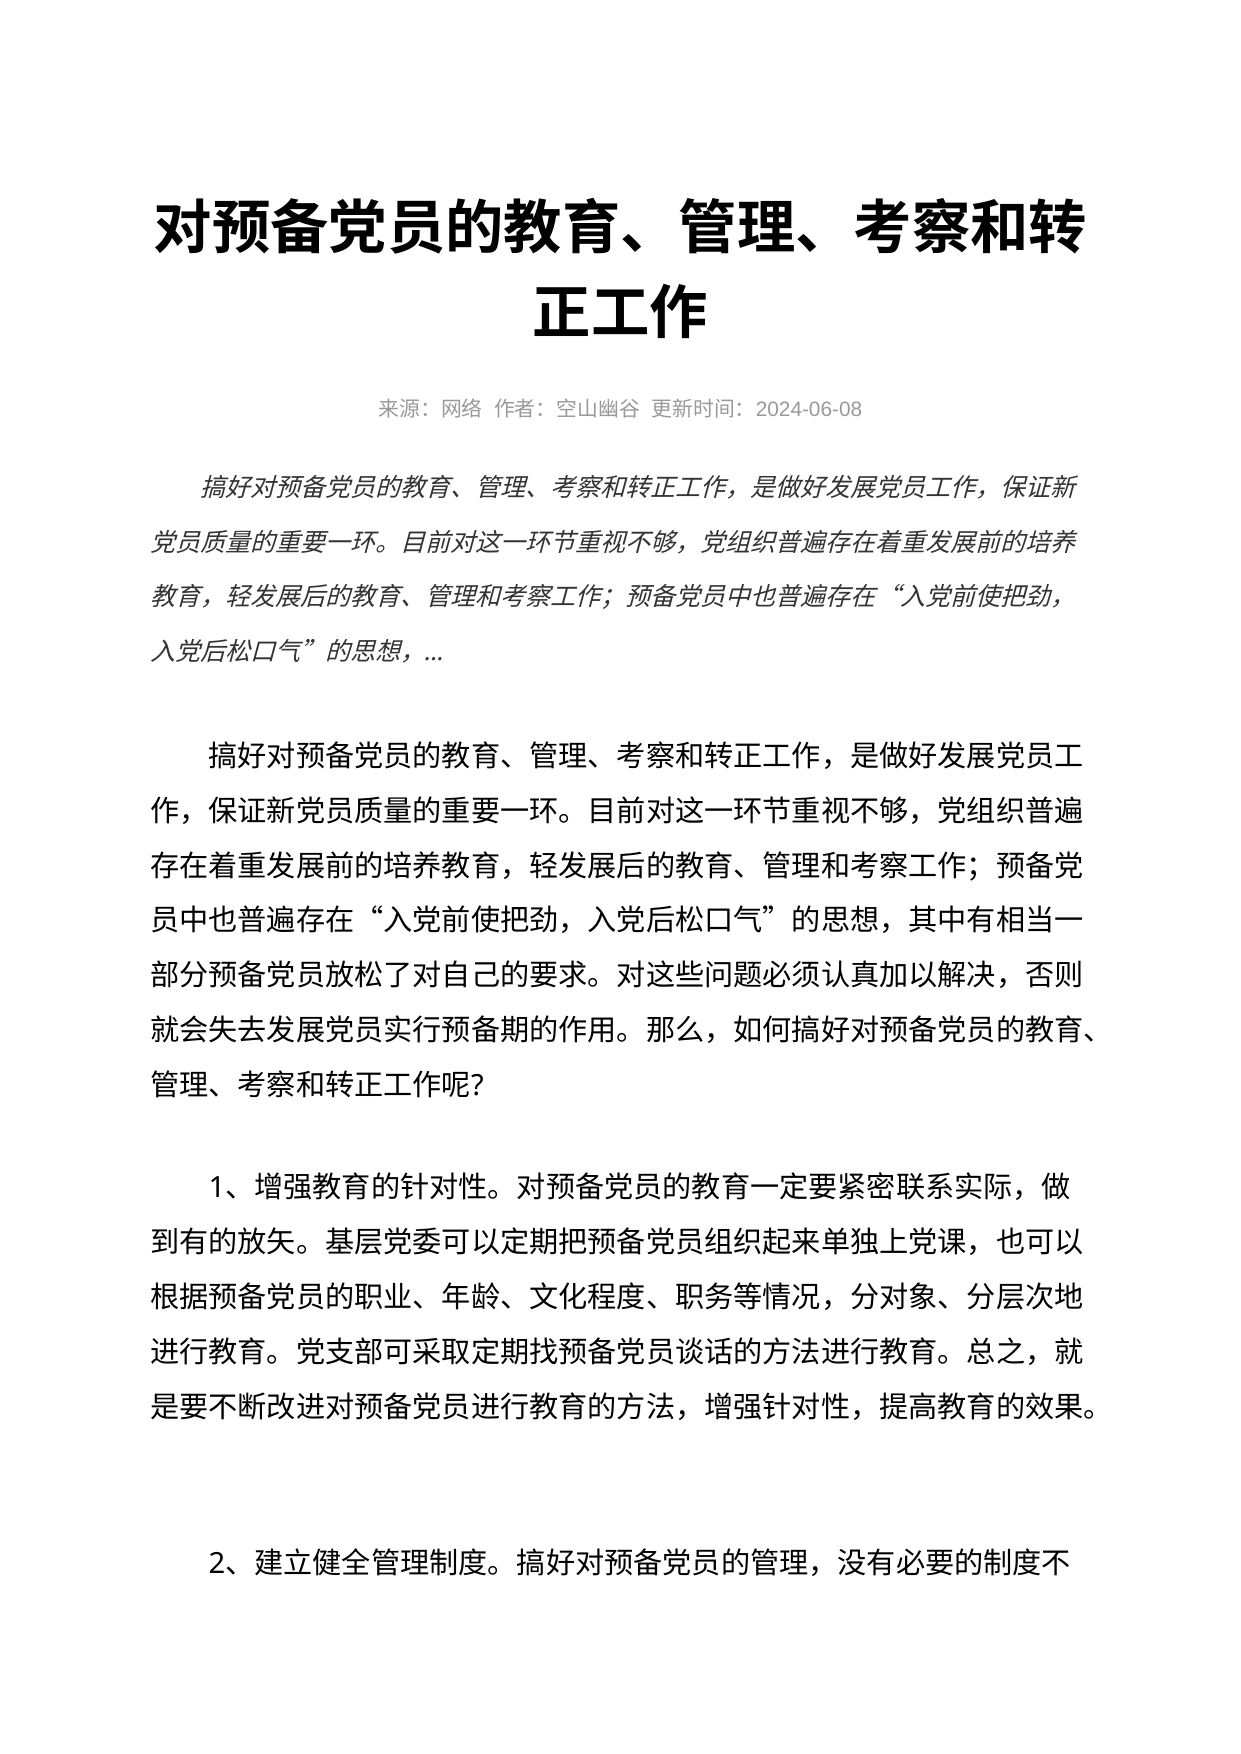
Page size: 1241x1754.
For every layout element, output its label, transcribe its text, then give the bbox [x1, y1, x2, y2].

text 来源：网络 作者：空山幽谷 更新时间：2024-06-08 [150, 397, 1090, 421]
text 1、增强教育的针对性。对预备党员的教育一定要紧密联系实际，做到有的放矢。基层党委可以定期把预备党员组织起来单独上党课，也可以根据预备党员的职业、年龄、文化程度、职务等情况，分对象、分层次地进行教育。党支部可采取定期找预备党员谈话的方法进行教育。总之，就是要不断改进对预备党员进行教育的方法，增强针对性，提高教育的效果。 [150, 1164, 1090, 1481]
text 搞好对预备党员的教育、管理、考察和转正工作，是做好发展党员工作，保证新党员质量的重要一环。目前对这一环节重视不够，党组织普遍存在着重发展前的培养教育，轻发展后的教育、管理和考察工作；预备党员中也普遍存在“入党前使把劲，入党后松口气”的思想，其中有相当一部分预备党员放松了对自己的要求。对这些问题必须认真加以解决，否则就会失去发展党员实行预备期的作用。那么，如何搞好对预备党员的教育、管理、考察和转正工作呢? [150, 732, 1090, 1104]
text 搞好对预备党员的教育、管理、考察和转正工作，是做好发展党员工作，保证新党员质量的重要一环。目前对这一环节重视不够，党组织普遍存在着重发展前的培养教育，轻发展后的教育、管理和考察工作；预备党员中也普遍存在“入党前使把劲，入党后松口气”的思想，... [150, 468, 1090, 667]
subtitle 对预备党员的教育、管理、考察和转正工作 [150, 181, 1090, 350]
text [150, 1540, 1090, 1582]
